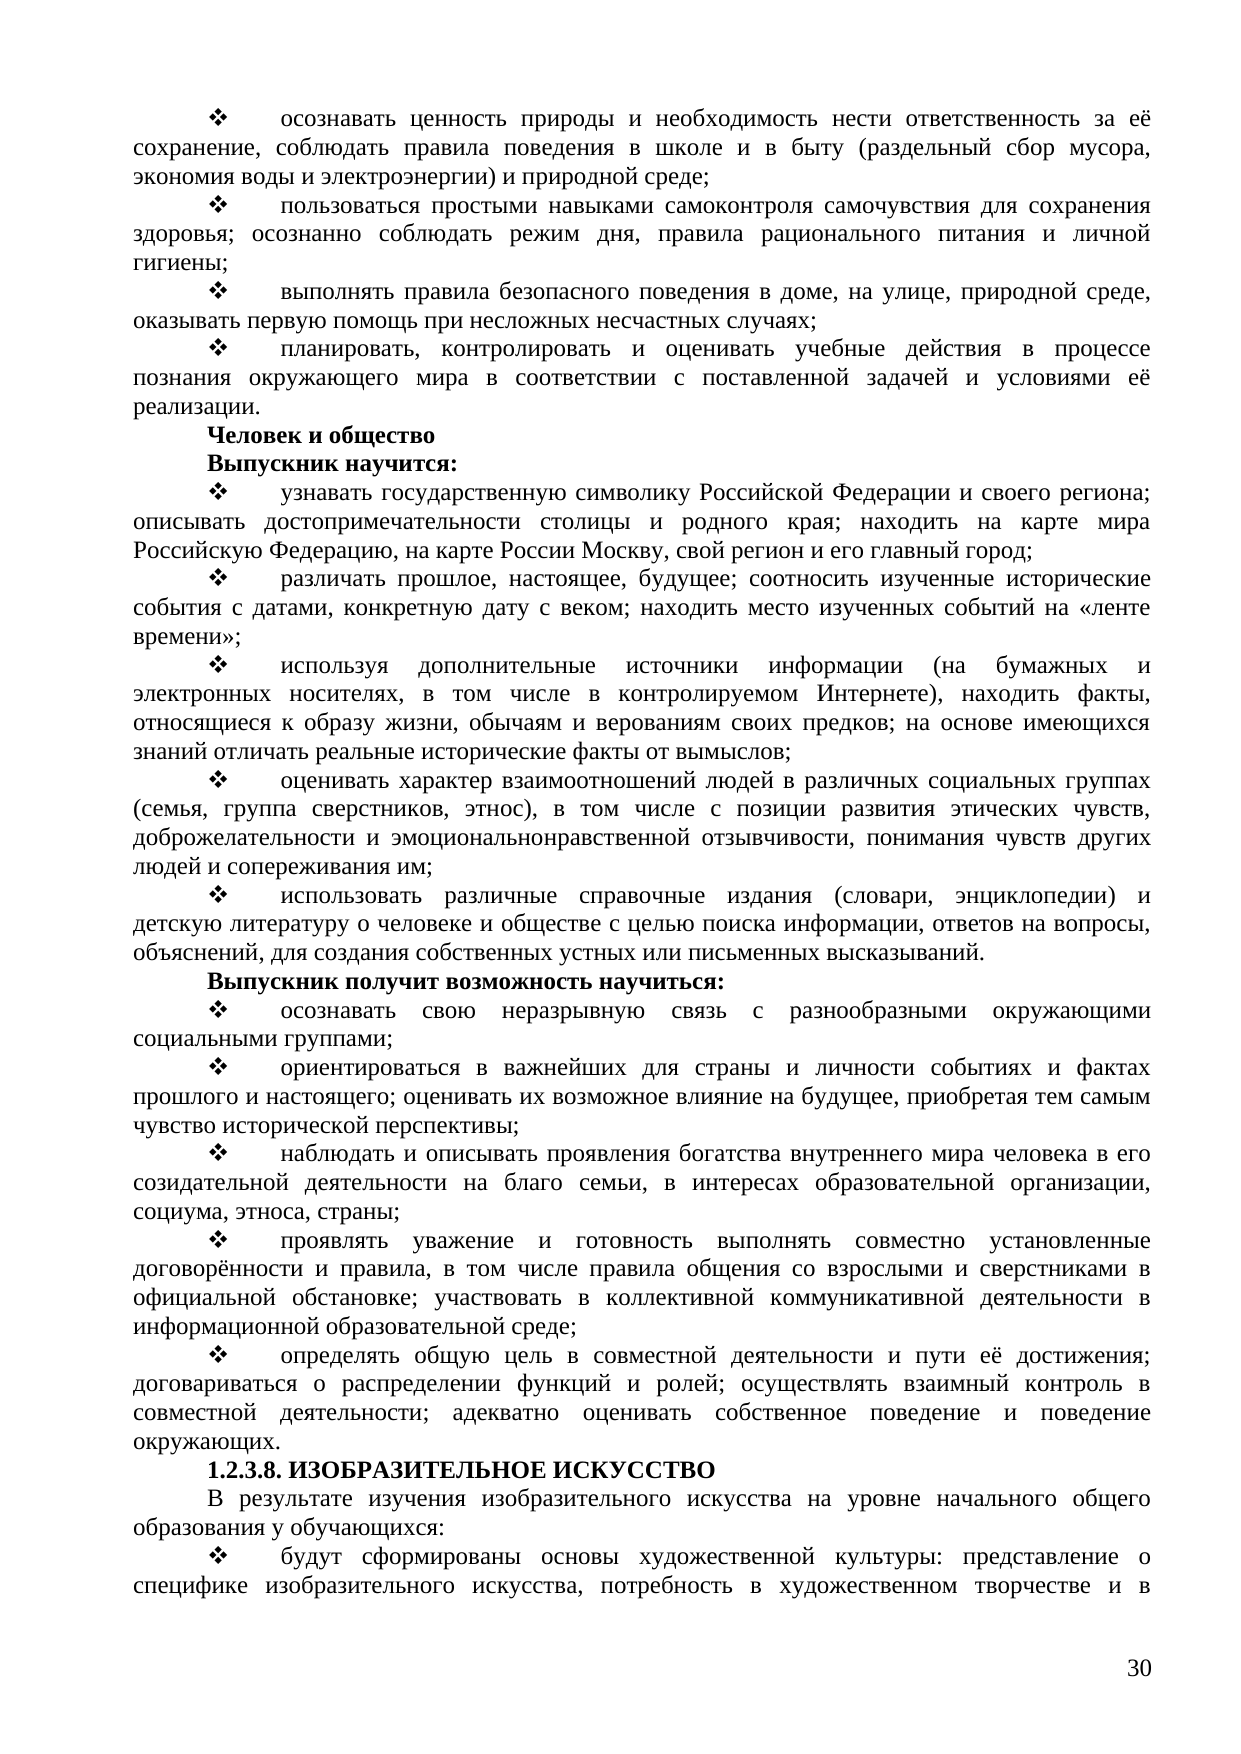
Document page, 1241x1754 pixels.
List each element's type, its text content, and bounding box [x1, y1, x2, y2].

list планировать, контролировать и оценивать учебные действия в процессе познания окружающего мира в соответствии с поставленной задачей и условиями её реализации. [133, 333, 1152, 420]
list наблюдать и описывать проявления богатства внутреннего мира человека в его созидательной деятельности на благо семьи, в интересах образовательной организации, социума, этноса, страны; [133, 1138, 1152, 1225]
list проявлять уважение и готовность выполнять совместно установленные договорённости и правила, в том числе правила общения со взрослыми и сверстниками в официальной обстановке; участвовать в коллективной коммуникативной деятельности в информационной образовательной среде; [133, 1225, 1152, 1340]
list осознавать ценность природы и необходимость нести ответственность за её сохранение, соблюдать правила поведения в школе и в быту (раздельный сбор мусора, экономия воды и электроэнергии) и природной среде; [133, 103, 1152, 190]
list выполнять правила безопасного поведения в доме, на улице, природной среде, оказывать первую помощь при несложных несчастных случаях; [133, 276, 1152, 333]
list пользоваться простыми навыками самоконтроля самочувствия для сохранения здоровья; осознанно соблюдать режим дня, правила рационального питания и личной гигиены; [133, 190, 1152, 276]
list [133, 1541, 1152, 1598]
text Выпускник получит возможность научиться: [133, 966, 1152, 995]
text В результате изучения изобразительного искусства на уровне начального общего образования у обучающихся: [133, 1483, 1152, 1541]
text Человек и общество [133, 420, 1152, 448]
list используя дополнительные источники информации (на бумажных и электронных носителях, в том числе в контролируемом Интернете), находить факты, относящиеся к образу жизни, обычаям и верованиям своих предков; на основе имеющихся знаний отличать реальные исторические факты от вымыслов; [133, 650, 1152, 765]
list определять общую цель в совместной деятельности и пути её достижения; договариваться о распределении функций и ролей; осуществлять взаимный контроль в совместной деятельности; адекватно оценивать собственное поведение и поведение окружающих. [133, 1340, 1152, 1455]
subtitle 1.2.3.8. ИЗОБРАЗИТЕЛЬНОЕ ИСКУССТВО [133, 1455, 1152, 1483]
list оценивать характер взаимоотношений людей в различных социальных группах (семья, группа сверстников, этнос), в том числе с позиции развития этических чувств, доброжелательности и эмоционально­нравственной отзывчивости, понимания чувств других людей и сопереживания им; [133, 765, 1152, 880]
list различать прошлое, настоящее, будущее; соотносить изученные исторические события с датами, конкретную дату с веком; находить место изученных событий на «ленте времени»; [133, 563, 1152, 650]
list использовать различные справочные издания (словари, энциклопедии) и детскую литературу о человеке и обществе с целью поиска информации, ответов на вопросы, объяснений, для создания собственных устных или письменных высказываний. [133, 880, 1152, 966]
list осознавать свою неразрывную связь с разнообразными окружающими социальными группами; [133, 995, 1152, 1052]
list узнавать государственную символику Российской Федерации и своего региона; описывать достопримечательности столицы и родного края; находить на карте мира Российскую Федерацию, на карте России Москву, свой регион и его главный город; [133, 477, 1152, 563]
text Выпускник научится: [133, 448, 1152, 477]
list ориентироваться в важнейших для страны и личности событиях и фактах прошлого и настоящего; оценивать их возможное влияние на будущее, приобретая тем самым чувство исторической перспективы; [133, 1052, 1152, 1138]
